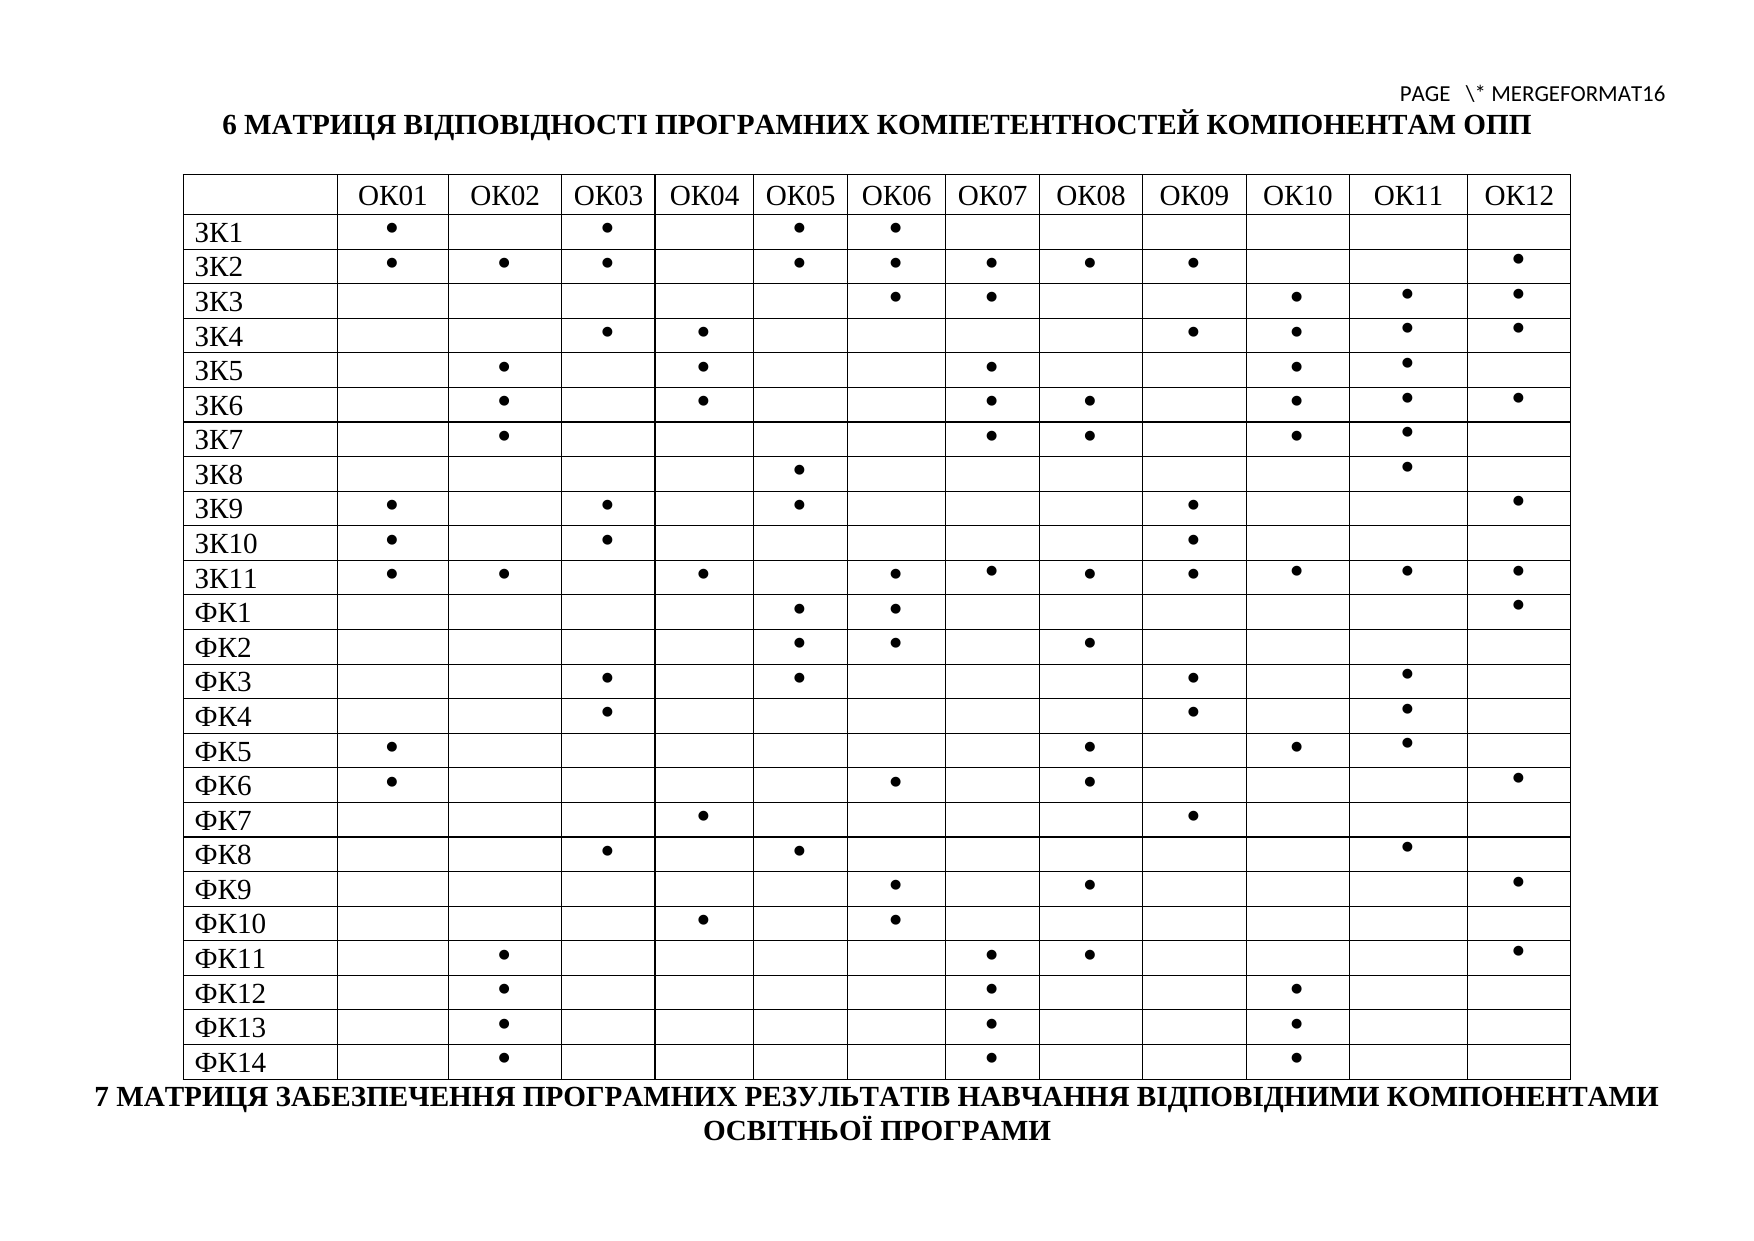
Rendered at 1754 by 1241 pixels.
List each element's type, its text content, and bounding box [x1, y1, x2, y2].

table_cell ФК4 [184, 699, 337, 733]
table_cell [1247, 215, 1349, 248]
table_cell [1143, 319, 1246, 352]
table_cell [338, 941, 448, 975]
table_header ОК09 [1143, 175, 1246, 214]
table_cell [656, 423, 753, 456]
table_cell [1350, 492, 1467, 525]
table_cell [338, 388, 448, 421]
table_cell [848, 215, 945, 248]
table_cell [754, 457, 847, 491]
table_cell [449, 388, 561, 421]
table_cell [562, 423, 654, 456]
table_cell [1350, 215, 1467, 248]
table_cell ФК3 [184, 665, 337, 698]
table_cell [562, 665, 654, 698]
table_cell [1143, 734, 1246, 767]
table_cell [946, 457, 1039, 491]
table_header ОК11 [1350, 175, 1467, 214]
table_cell [1468, 353, 1570, 387]
table_cell [1247, 526, 1349, 560]
table_cell [946, 388, 1039, 421]
table_cell [1143, 699, 1246, 733]
table_cell [1468, 872, 1570, 906]
table_cell [656, 526, 753, 560]
table_cell [656, 1010, 753, 1044]
table_cell [338, 423, 448, 456]
table_cell [1350, 423, 1467, 456]
table_cell [562, 838, 654, 871]
table_cell [754, 388, 847, 421]
table_cell [449, 526, 561, 560]
table_cell [656, 665, 753, 698]
table_cell [754, 526, 847, 560]
table_cell [946, 872, 1039, 906]
table_cell [449, 699, 561, 733]
table_cell [1350, 630, 1467, 663]
table_cell ФК6 [184, 768, 337, 802]
table_cell [656, 803, 753, 836]
table_cell [449, 492, 561, 525]
table_cell [848, 734, 945, 767]
table_cell [449, 457, 561, 491]
table_cell [1143, 561, 1246, 594]
table_cell [338, 630, 448, 663]
table_cell [946, 699, 1039, 733]
table_cell [1247, 734, 1349, 767]
table_cell [449, 215, 561, 248]
table_cell [562, 872, 654, 906]
table_cell [848, 630, 945, 663]
table_cell [562, 803, 654, 836]
table_cell [562, 319, 654, 352]
table_cell [562, 353, 654, 387]
table_cell [1350, 1010, 1467, 1044]
table_cell [338, 526, 448, 560]
table_cell [562, 250, 654, 283]
table_cell [1247, 457, 1349, 491]
table_cell [338, 1010, 448, 1044]
table_cell [1468, 838, 1570, 871]
table_cell [1468, 284, 1570, 318]
table_cell [1468, 457, 1570, 491]
table_cell [1468, 1010, 1570, 1044]
table_cell [1350, 353, 1467, 387]
table_cell [656, 1045, 753, 1078]
table_cell [1350, 561, 1467, 594]
table_cell [848, 353, 945, 387]
text 7 Матриця забезпечення програмних результатів навчання відповідними компонентами освітньої програми [88, 1079, 1665, 1147]
table_cell ЗК3 [184, 284, 337, 318]
table_cell ЗК11 [184, 561, 337, 594]
table_cell [338, 907, 448, 940]
table_cell [848, 284, 945, 318]
table_header ОК12 [1468, 175, 1570, 214]
table_cell [1247, 1010, 1349, 1044]
table_cell ФК12 [184, 976, 337, 1009]
table_cell [449, 768, 561, 802]
table_cell [338, 319, 448, 352]
table_cell [656, 976, 753, 1009]
table_cell [754, 838, 847, 871]
table_cell [1247, 872, 1349, 906]
table_cell [656, 699, 753, 733]
table_cell [1247, 561, 1349, 594]
table_cell [754, 976, 847, 1009]
table_cell [1040, 630, 1142, 663]
table_cell [562, 941, 654, 975]
table_cell [562, 284, 654, 318]
table_cell [1143, 353, 1246, 387]
table_cell [338, 1045, 448, 1078]
table_cell [656, 734, 753, 767]
table_cell [562, 526, 654, 560]
table_cell [1040, 595, 1142, 629]
table_cell [562, 768, 654, 802]
table_cell [449, 630, 561, 663]
table_cell [1350, 872, 1467, 906]
table_cell [338, 768, 448, 802]
table_cell [562, 492, 654, 525]
table_cell [946, 526, 1039, 560]
table_cell [754, 872, 847, 906]
table_cell [1247, 803, 1349, 836]
table_cell ЗК5 [184, 353, 337, 387]
table_cell [754, 941, 847, 975]
table_cell [1247, 941, 1349, 975]
table_cell [1040, 526, 1142, 560]
table_cell [1468, 699, 1570, 733]
table_cell [946, 1010, 1039, 1044]
table_cell [1143, 284, 1246, 318]
table_cell [1143, 768, 1246, 802]
table_cell [1143, 492, 1246, 525]
table_cell [848, 526, 945, 560]
table_cell [1143, 250, 1246, 283]
table_cell [1040, 250, 1142, 283]
table_cell [946, 941, 1039, 975]
table_cell [946, 250, 1039, 283]
table_cell [1468, 630, 1570, 663]
table_cell [848, 492, 945, 525]
table_cell [338, 353, 448, 387]
table_cell [1040, 423, 1142, 456]
table_cell [754, 353, 847, 387]
table_cell [754, 492, 847, 525]
table_cell [1350, 665, 1467, 698]
table_cell [1040, 457, 1142, 491]
table_cell [1350, 595, 1467, 629]
table_cell [338, 595, 448, 629]
table_cell [754, 699, 847, 733]
table_cell [1350, 388, 1467, 421]
table_cell [1350, 803, 1467, 836]
table_cell [338, 492, 448, 525]
table_cell [1350, 457, 1467, 491]
table_cell [656, 872, 753, 906]
table_cell [562, 215, 654, 248]
table_cell [562, 388, 654, 421]
table_cell [1350, 319, 1467, 352]
table_cell [449, 561, 561, 594]
table_cell [562, 457, 654, 491]
table_cell [338, 284, 448, 318]
table_cell [656, 768, 753, 802]
table_cell [656, 838, 753, 871]
table_cell [1143, 630, 1246, 663]
table_cell [562, 976, 654, 1009]
table_cell [338, 561, 448, 594]
table_cell [754, 665, 847, 698]
table_cell ФК13 [184, 1010, 337, 1044]
table_cell [754, 768, 847, 802]
table_cell [1143, 423, 1246, 456]
table_cell [946, 734, 1039, 767]
table_cell [754, 561, 847, 594]
table_cell [1468, 492, 1570, 525]
table_cell [1350, 838, 1467, 871]
table_cell [754, 423, 847, 456]
table_cell [1468, 388, 1570, 421]
table_cell [946, 215, 1039, 248]
table_cell [1350, 768, 1467, 802]
table_cell [562, 699, 654, 733]
table_cell [656, 215, 753, 248]
table_cell ЗК9 [184, 492, 337, 525]
table_cell [656, 388, 753, 421]
table_cell [1247, 319, 1349, 352]
table_cell [1143, 457, 1246, 491]
table_cell ЗК6 [184, 388, 337, 421]
table_cell [848, 595, 945, 629]
table_cell [1350, 526, 1467, 560]
table_cell [754, 1010, 847, 1044]
table_cell [1040, 838, 1142, 871]
table_cell [1468, 941, 1570, 975]
table_cell ЗК8 [184, 457, 337, 491]
table_cell ФК5 [184, 734, 337, 767]
table_cell [656, 561, 753, 594]
table_cell [946, 838, 1039, 871]
table_cell [656, 595, 753, 629]
table_cell [1040, 215, 1142, 248]
table_cell [1468, 423, 1570, 456]
table_cell [946, 976, 1039, 1009]
table_cell [1247, 595, 1349, 629]
table_cell [338, 872, 448, 906]
table_cell [1468, 907, 1570, 940]
table_cell [1247, 630, 1349, 663]
table_cell [848, 665, 945, 698]
table_cell [1468, 803, 1570, 836]
table_cell ФК2 [184, 630, 337, 663]
table_cell [1040, 561, 1142, 594]
table_cell [1143, 803, 1246, 836]
table_cell [562, 1010, 654, 1044]
table_cell [562, 630, 654, 663]
table_header ОК02 [449, 175, 561, 214]
table_header ОК04 [656, 175, 753, 214]
table_cell [754, 630, 847, 663]
table_cell ЗК2 [184, 250, 337, 283]
table_header ОК10 [1247, 175, 1349, 214]
table_cell ЗК10 [184, 526, 337, 560]
table_cell [1040, 353, 1142, 387]
table_cell [1468, 595, 1570, 629]
table_cell [848, 699, 945, 733]
table_cell [1247, 976, 1349, 1009]
table_cell [656, 941, 753, 975]
table_cell [338, 699, 448, 733]
table_cell [848, 941, 945, 975]
table_cell ФК10 [184, 907, 337, 940]
table_cell [754, 284, 847, 318]
table_cell [848, 1045, 945, 1078]
table_cell [1468, 561, 1570, 594]
table_cell [848, 907, 945, 940]
table_cell [1040, 1010, 1142, 1044]
table_cell [848, 250, 945, 283]
table_cell [1350, 284, 1467, 318]
table_cell [449, 353, 561, 387]
table_cell [754, 250, 847, 283]
table_cell [449, 250, 561, 283]
table_cell ФК7 [184, 803, 337, 836]
table_cell [338, 803, 448, 836]
table_cell [656, 630, 753, 663]
table_cell [848, 388, 945, 421]
table_cell [449, 665, 561, 698]
table_cell [449, 907, 561, 940]
table_cell [946, 423, 1039, 456]
table_cell [1468, 526, 1570, 560]
table_header [184, 175, 337, 214]
table_cell [449, 1045, 561, 1078]
table_cell [754, 319, 847, 352]
table_cell [1040, 872, 1142, 906]
table_cell [754, 595, 847, 629]
table_cell [338, 250, 448, 283]
table_cell [946, 907, 1039, 940]
table_cell ФК8 [184, 838, 337, 871]
table_header ОК05 [754, 175, 847, 214]
table_cell [1247, 838, 1349, 871]
table_cell [1143, 1045, 1246, 1078]
table_header ОК07 [946, 175, 1039, 214]
table_cell [1247, 768, 1349, 802]
table_cell [338, 215, 448, 248]
table_cell [1247, 388, 1349, 421]
table_header ОК06 [848, 175, 945, 214]
table_cell [946, 803, 1039, 836]
table_cell [1468, 215, 1570, 248]
table_cell [1040, 388, 1142, 421]
table_cell [1247, 665, 1349, 698]
table_cell [754, 907, 847, 940]
table_cell [1468, 976, 1570, 1009]
table_cell [656, 250, 753, 283]
table_cell [1040, 734, 1142, 767]
table_cell [1468, 319, 1570, 352]
table_cell [338, 457, 448, 491]
table_cell [1040, 1045, 1142, 1078]
table_cell [1350, 907, 1467, 940]
table_cell ЗК1 [184, 215, 337, 248]
table_cell [562, 595, 654, 629]
table_cell [946, 319, 1039, 352]
table_cell [1040, 665, 1142, 698]
table_cell [946, 492, 1039, 525]
table_cell [1143, 907, 1246, 940]
table_cell [562, 1045, 654, 1078]
table_cell ФК11 [184, 941, 337, 975]
table_cell [848, 561, 945, 594]
table_cell [562, 734, 654, 767]
table_cell ЗК7 [184, 423, 337, 456]
table_cell [1350, 976, 1467, 1009]
table_cell [848, 423, 945, 456]
table_cell [1468, 768, 1570, 802]
table_cell [1040, 941, 1142, 975]
table_cell [946, 665, 1039, 698]
table_cell [1247, 492, 1349, 525]
table_cell [1040, 803, 1142, 836]
table_cell [562, 561, 654, 594]
table_cell [848, 319, 945, 352]
table_cell [449, 284, 561, 318]
table_cell [656, 353, 753, 387]
table_cell [656, 319, 753, 352]
table_cell [338, 665, 448, 698]
table_cell [656, 457, 753, 491]
table_cell [754, 1045, 847, 1078]
table_cell [848, 1010, 945, 1044]
table_cell [449, 319, 561, 352]
table_cell [338, 734, 448, 767]
table_cell [1143, 1010, 1246, 1044]
table_cell [449, 423, 561, 456]
table_cell [562, 907, 654, 940]
table_cell [1143, 872, 1246, 906]
table_cell [1040, 976, 1142, 1009]
table_cell [1247, 284, 1349, 318]
table_cell ФК14 [184, 1045, 337, 1078]
table_cell ФК1 [184, 595, 337, 629]
table_cell [1143, 976, 1246, 1009]
table_cell [1040, 907, 1142, 940]
table_cell [848, 457, 945, 491]
table_cell [848, 803, 945, 836]
table_cell [946, 284, 1039, 318]
table_cell [656, 284, 753, 318]
table_cell [848, 872, 945, 906]
table_cell [1350, 699, 1467, 733]
table_cell [1350, 1045, 1467, 1078]
table_cell [338, 838, 448, 871]
table_cell [754, 734, 847, 767]
table_cell ЗК4 [184, 319, 337, 352]
table_cell [1143, 595, 1246, 629]
table_cell [449, 941, 561, 975]
table_cell [1247, 907, 1349, 940]
table_cell [1040, 319, 1142, 352]
table_cell [1350, 941, 1467, 975]
table_cell [1468, 734, 1570, 767]
table_cell [449, 838, 561, 871]
table_header ОК01 [338, 175, 448, 214]
table_cell [656, 492, 753, 525]
table_cell [1247, 423, 1349, 456]
table_cell [1143, 665, 1246, 698]
table_cell [449, 595, 561, 629]
table_cell [449, 734, 561, 767]
table_cell [1143, 526, 1246, 560]
table_cell [848, 768, 945, 802]
table_cell [449, 1010, 561, 1044]
table_header ОК03 [562, 175, 654, 214]
table_cell [656, 907, 753, 940]
table_cell [1143, 215, 1246, 248]
table_cell [1247, 250, 1349, 283]
table_cell [1247, 353, 1349, 387]
table_cell [449, 803, 561, 836]
table_cell [1143, 388, 1246, 421]
table_cell [1040, 699, 1142, 733]
table_cell [848, 838, 945, 871]
table_cell [754, 215, 847, 248]
table_cell [1143, 838, 1246, 871]
table_cell [946, 630, 1039, 663]
table_header ОК08 [1040, 175, 1142, 214]
table_cell [754, 803, 847, 836]
table_cell [1143, 941, 1246, 975]
table_cell [1350, 250, 1467, 283]
table_cell [1247, 1045, 1349, 1078]
table_cell [449, 872, 561, 906]
table_cell [1468, 665, 1570, 698]
text 6 Матриця відповідності програмних компетентностей компонентам ОПП [88, 107, 1665, 141]
table_cell [1468, 250, 1570, 283]
table_cell [946, 561, 1039, 594]
table_cell [946, 353, 1039, 387]
table_cell [338, 976, 448, 1009]
table_cell [1350, 734, 1467, 767]
table_cell [1468, 1045, 1570, 1078]
table_cell [848, 976, 945, 1009]
table_cell [1040, 768, 1142, 802]
table_cell [1040, 492, 1142, 525]
table_cell [946, 768, 1039, 802]
table_cell [1247, 699, 1349, 733]
table_cell [946, 595, 1039, 629]
table_cell [946, 1045, 1039, 1078]
table_cell [1040, 284, 1142, 318]
table_cell ФК9 [184, 872, 337, 906]
table_cell [449, 976, 561, 1009]
